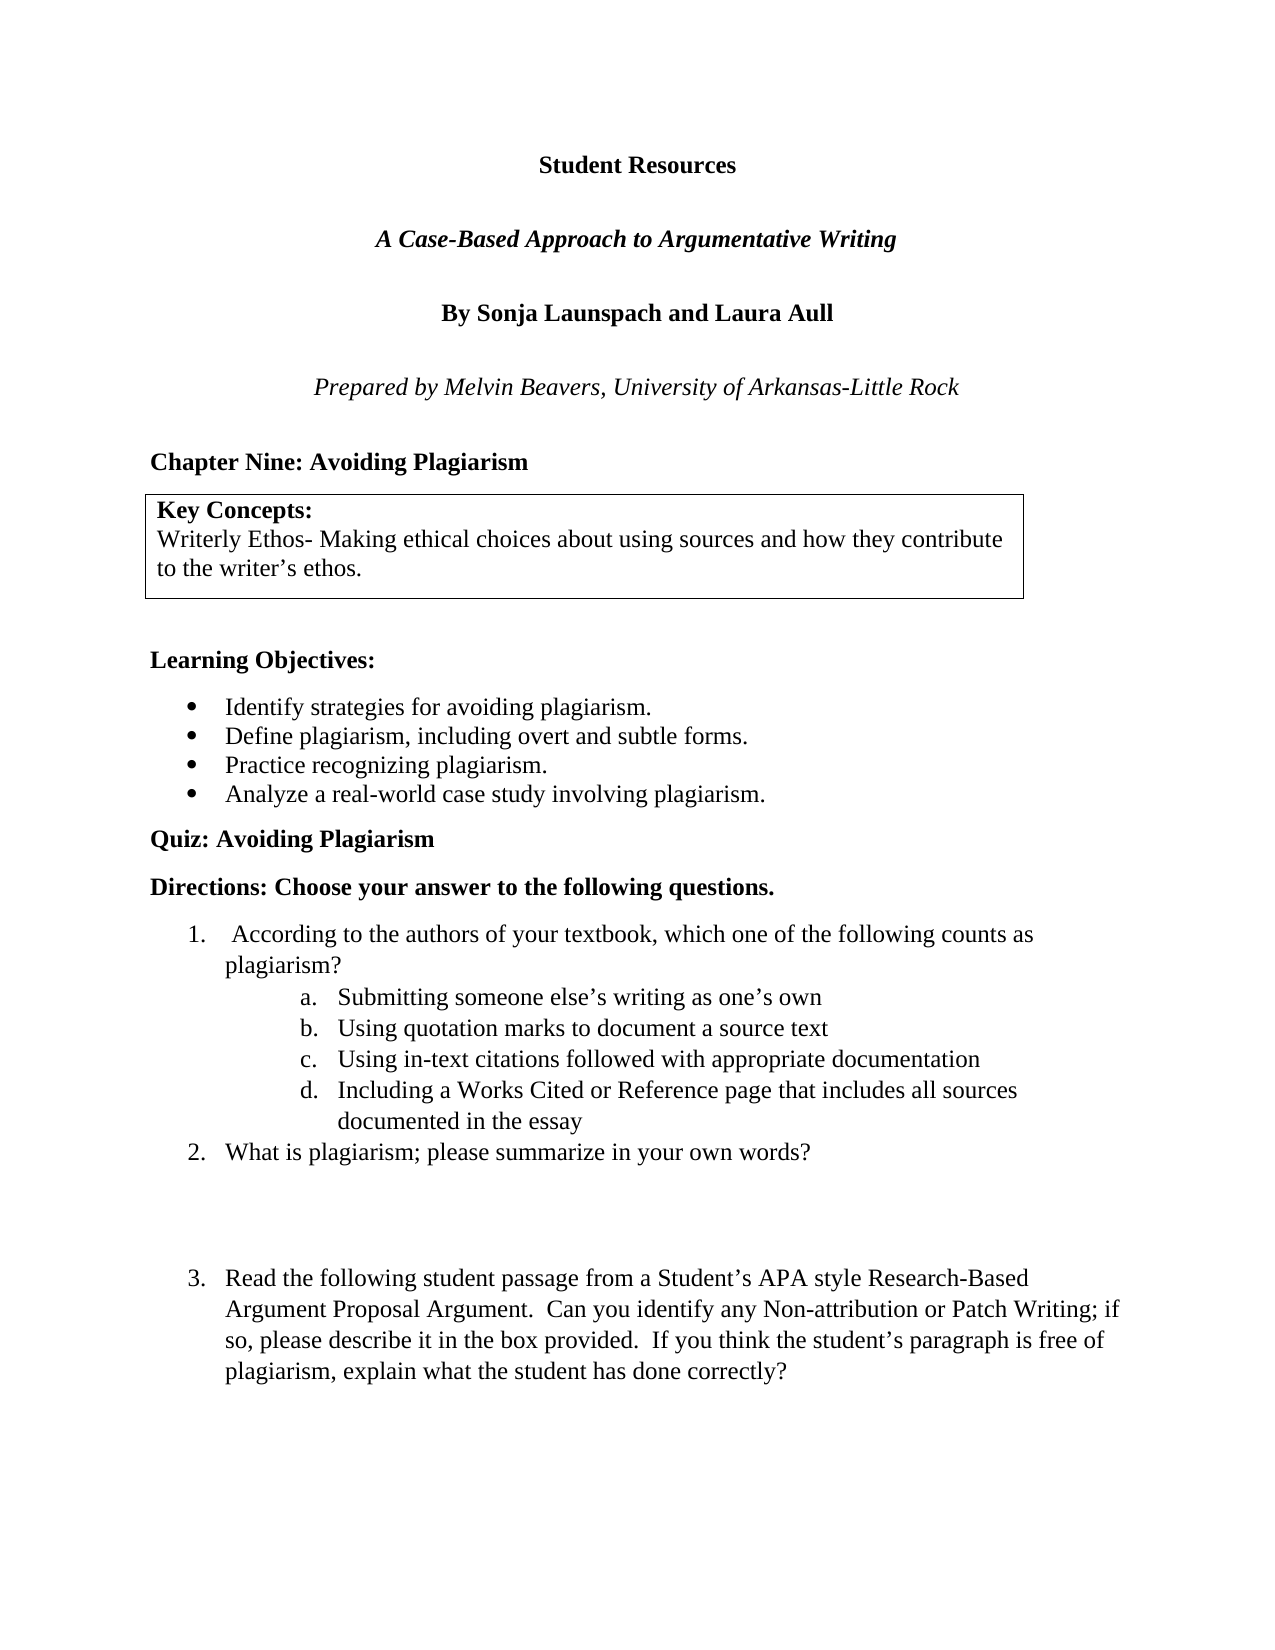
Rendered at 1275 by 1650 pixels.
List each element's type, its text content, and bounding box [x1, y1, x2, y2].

text Quiz: Avoiding Plagiarism [150, 824, 1125, 853]
list Read the following student passage from a Student’s APA style Research-Based Argument Proposal Argument. Can you identify any Non-attribution or Patch Writing; if so, please describe it in the box provided. If you think the student’s paragraph is free of plagiarism, explain what the student has done correctly? [187, 1263, 1125, 1385]
text Student Resources [150, 150, 1125, 179]
list Analyze a real-world case study involving plagiarism. [187, 779, 1125, 807]
text By Sonja Launspach and Laura Aull [150, 298, 1125, 327]
text Prepared by Melvin Beavers, University of Arkansas-Little Rock [150, 372, 1125, 401]
list Including a Works Cited or Reference page that includes all sources documented in the essay [300, 1075, 1125, 1134]
text A Case-Based Approach to Argumentative Writing [150, 224, 1125, 253]
list What is plagiarism; please summarize in your own words? [187, 1137, 1125, 1166]
list Identify strategies for avoiding plagiarism. [187, 692, 1125, 721]
text Chapter Nine: Avoiding Plagiarism [150, 447, 1125, 475]
text Learning Objectives: [150, 645, 1125, 673]
list According to the authors of your textbook, which one of the following counts as plagiarism? [187, 919, 1125, 979]
list Using quotation marks to document a source text [300, 1013, 1125, 1041]
list Submitting someone else’s writing as one’s own [300, 982, 1125, 1010]
table_header Key Concepts: Writerly Ethos- Making ethical choices about using sources and how they contribute to the writer’s ethos. [146, 495, 1023, 598]
list Define plagiarism, including overt and subtle forms. [187, 721, 1125, 750]
list Using in-text citations followed with appropriate documentation [300, 1044, 1125, 1072]
text Directions: Choose your answer to the following questions. [150, 872, 1125, 901]
list Practice recognizing plagiarism. [187, 750, 1125, 779]
